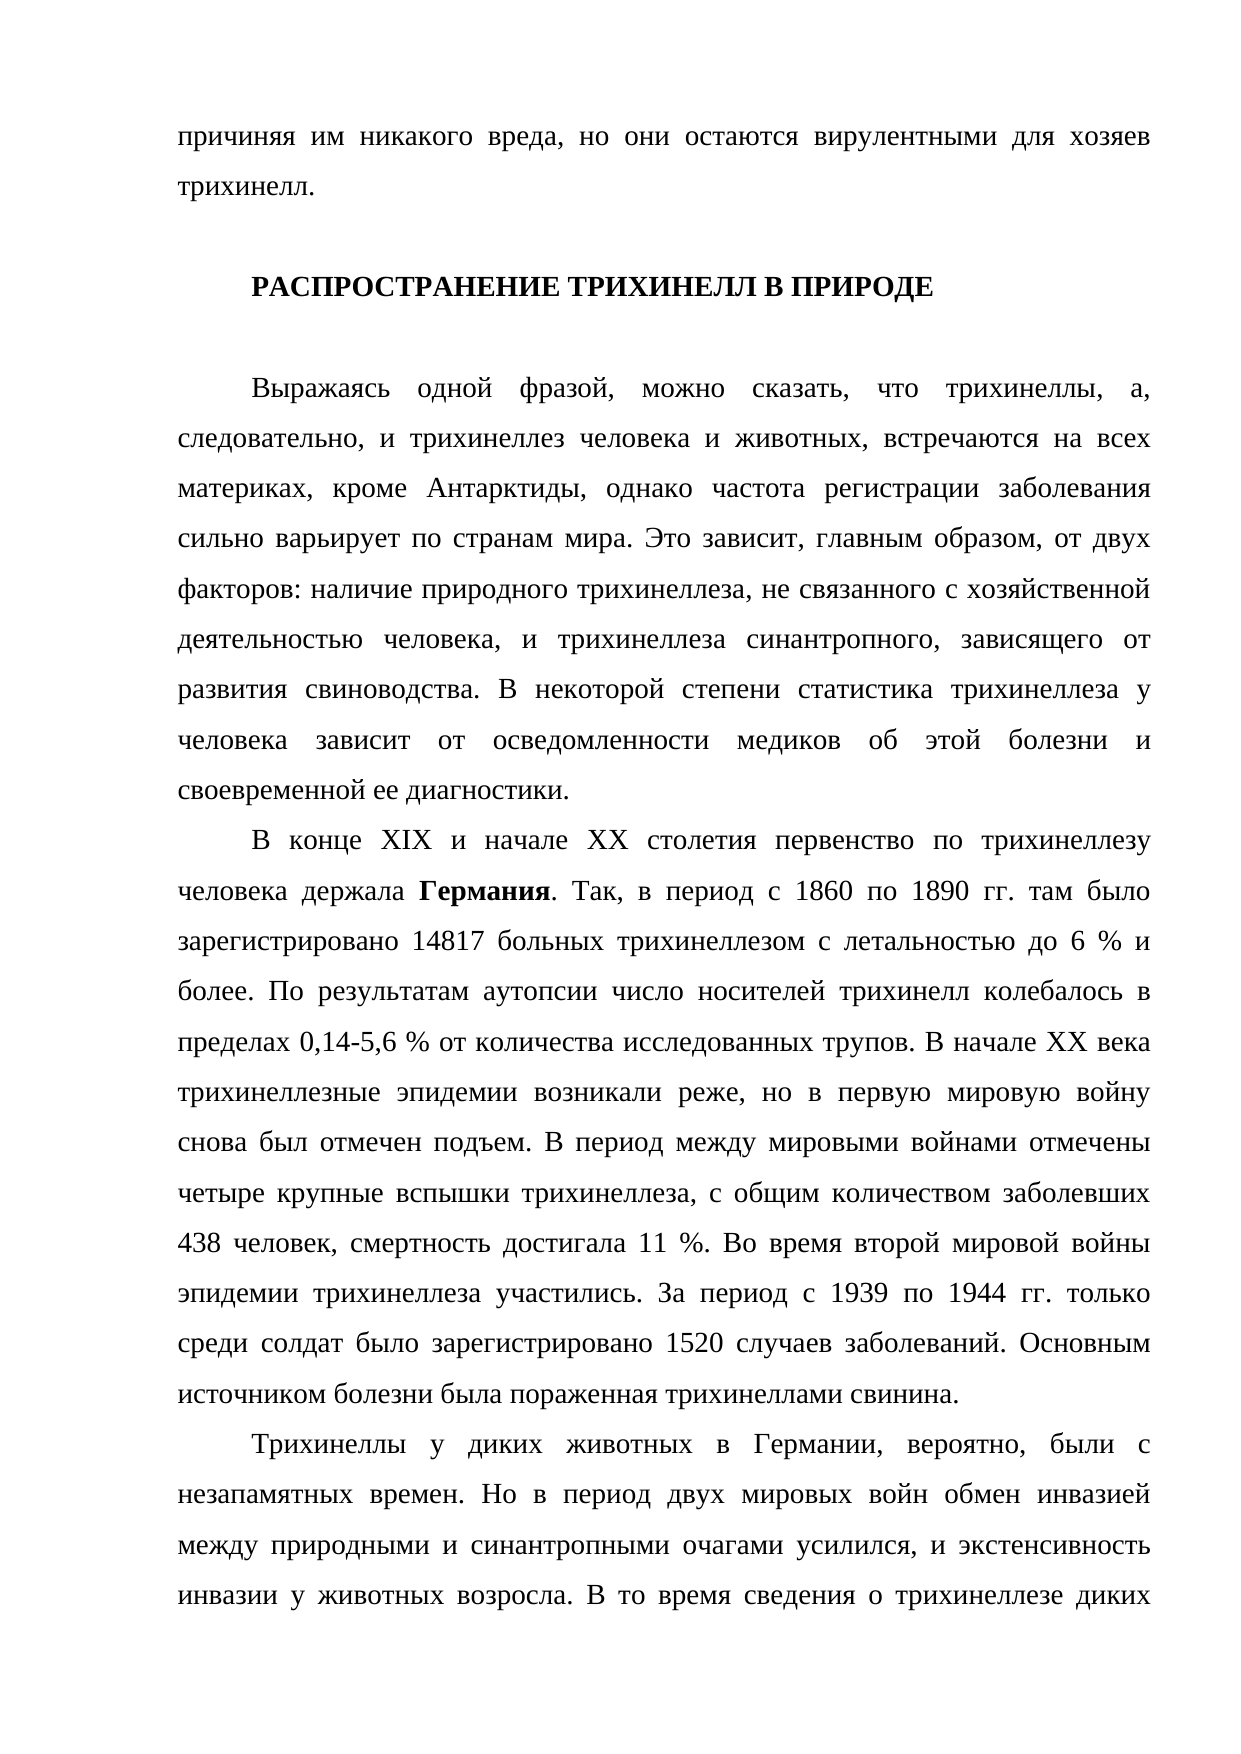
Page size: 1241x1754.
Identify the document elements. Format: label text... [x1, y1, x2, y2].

text В конце XIX и начале ХХ столетия первенство по трихинеллезу человека держала Германия. Так, в период с 1860 по 1890 гг. там было зарегистрировано 14817 больных трихинеллезом с летальностью до 6 % и более. По результатам аутопсии число носителей трихинелл колебалось в пределах 0,14-5,6 % от количества исследованных трупов. В начале ХХ века трихинеллезные эпидемии возникали реже, но в первую мировую войну снова был отмечен подъем. В период между мировыми войнами отмечены четыре крупные вспышки трихинеллеза, с общим количеством заболевших 438 человек, смертность достигала 11 %. Во время второй мировой войны эпидемии трихинеллеза участились. За период с 1939 по 1944 гг. только среди солдат было зарегистрировано 1520 случаев заболеваний. Основным источником болезни была пораженная трихинеллами свинина. [177, 822, 1152, 1409]
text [177, 1426, 1152, 1611]
text РАСПРОСТРАНЕНИЕ ТРИХИНЕЛЛ В ПРИРОДЕ [177, 269, 1152, 303]
text Выражаясь одной фразой, можно сказать, что трихинеллы, а, следовательно, и трихинеллез человека и животных, встречаются на всех материках, кроме Антарктиды, однако частота регистрации заболевания сильно варьирует по странам мира. Это зависит, главным образом, от двух факторов: наличие природного трихинеллеза, не связанного с хозяйственной деятельностью человека, и трихинеллеза синантропного, зависящего от развития свиноводства. В некоторой степени статистика трихинеллеза у человека зависит от осведомленности медиков об этой болезни и своевременной ее диагностики. [177, 370, 1152, 806]
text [177, 118, 1152, 202]
